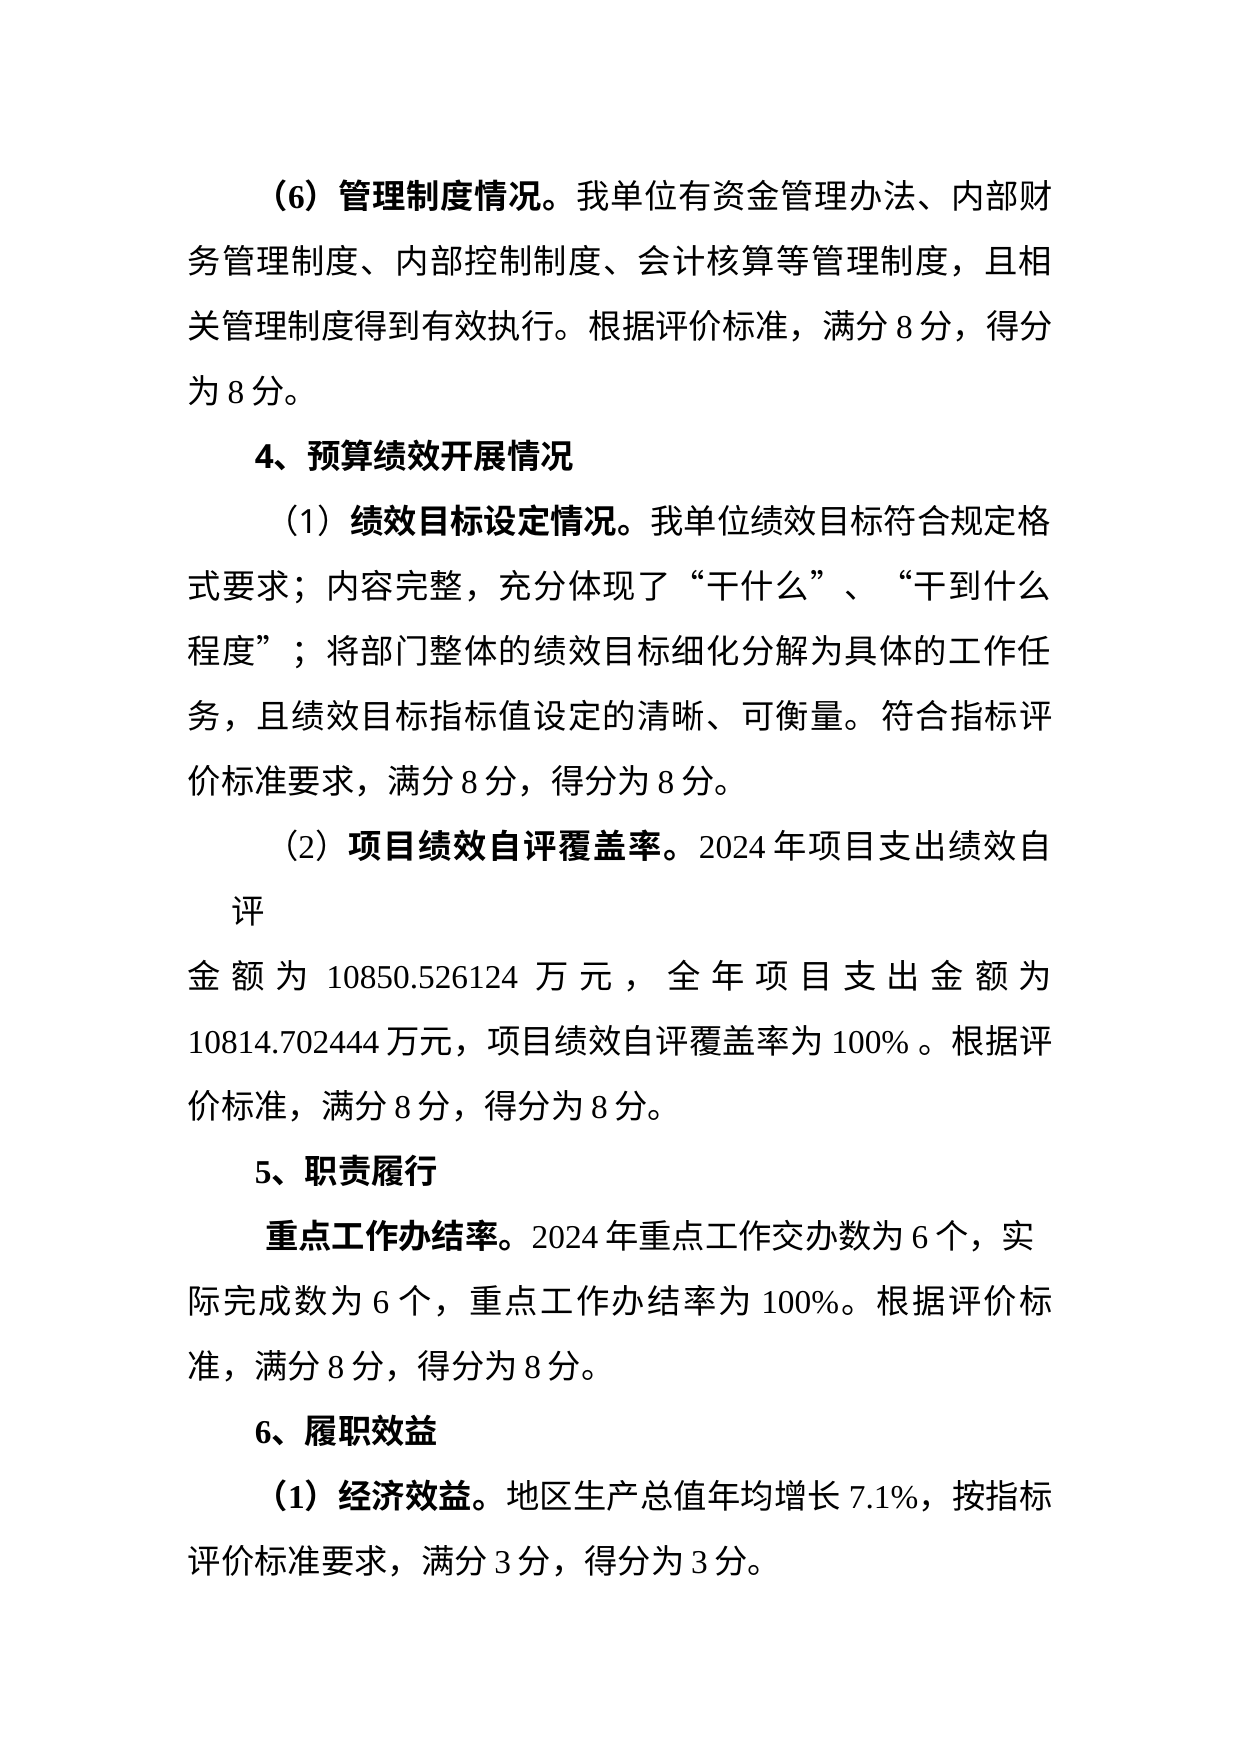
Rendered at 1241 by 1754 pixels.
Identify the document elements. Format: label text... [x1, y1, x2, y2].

list 金额为10850.526124万元，全年项目支出金额为10814.702444万元，项目绩效自评覆盖率为100% 。根据评价标准，满分8分，得分为8分。 [187, 942, 1053, 1137]
text 重点工作办结率。2024年重点工作交办数为6个，实 [231, 1202, 1053, 1267]
list 式要求；内容完整，充分体现了“干什么”、“干到什么程度”；将部门整体的绩效目标细化分解为具体的工作任务，且绩效目标指标值设定的清晰、可衡量。符合指标评价标准要求，满分8分，得分为8分。 [187, 552, 1053, 812]
text 际完成数为6个，重点工作办结率为100%。根据评价标准，满分8分，得分为8分。 [187, 1267, 1053, 1397]
list 管理制度情况。我单位有资金管理办法、内部财务管理制度、内部控制制度、会计核算等管理制度，且相关管理制度得到有效执行。根据评价标准，满分8分，得分为8分。 [187, 162, 1053, 422]
list 绩效目标设定情况。我单位绩效目标符合规定格 [231, 487, 1053, 552]
list 项目绩效自评覆盖率。2024年项目支出绩效自评 [231, 812, 1053, 942]
text 5、职责履行 [187, 1137, 1053, 1202]
text 6、履职效益 [187, 1397, 1053, 1462]
list 预算绩效开展情况 [187, 422, 1053, 487]
list 经济效益。地区生产总值年均增长7.1%，按指标评价标准要求，满分3分，得分为3分。 [187, 1462, 1053, 1592]
